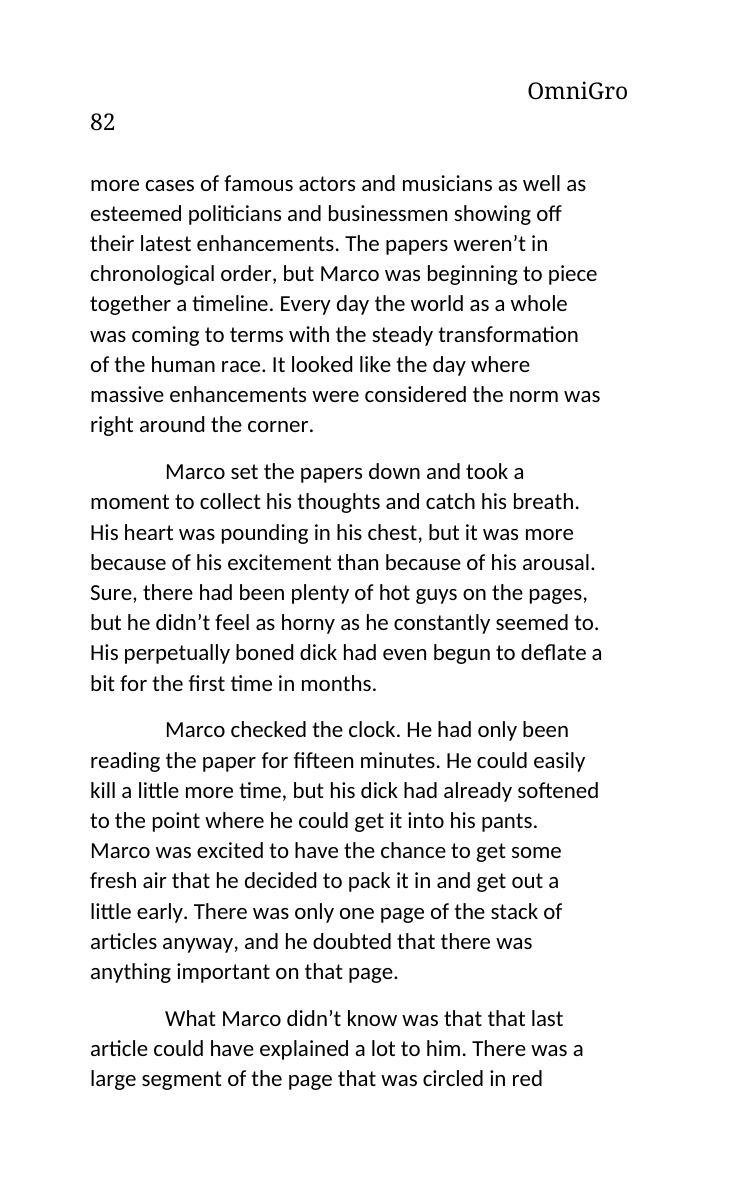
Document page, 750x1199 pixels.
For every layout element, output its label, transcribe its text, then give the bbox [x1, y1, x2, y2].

text Marco set the papers down and took a moment to collect his thoughts and catch his breath. His heart was pounding in his chest, but it was more because of his excitement than because of his arousal. Sure, there had been plenty of hot guys on the pages, but he didn’t feel as horny as he constantly seemed to. His perpetually boned dick had even begun to deflate a bit for the first time in months. [90, 457, 604, 697]
text Marco checked the clock. He had only been reading the paper for fifteen minutes. He could easily kill a little more time, but his dick had already softened to the point where he could get it into his pants. Marco was excited to have the chance to get some fresh air that he decided to pack it in and get out a little early. There was only one page of the stack of articles anyway, and he doubted that there was anything important on that page. [90, 716, 604, 985]
